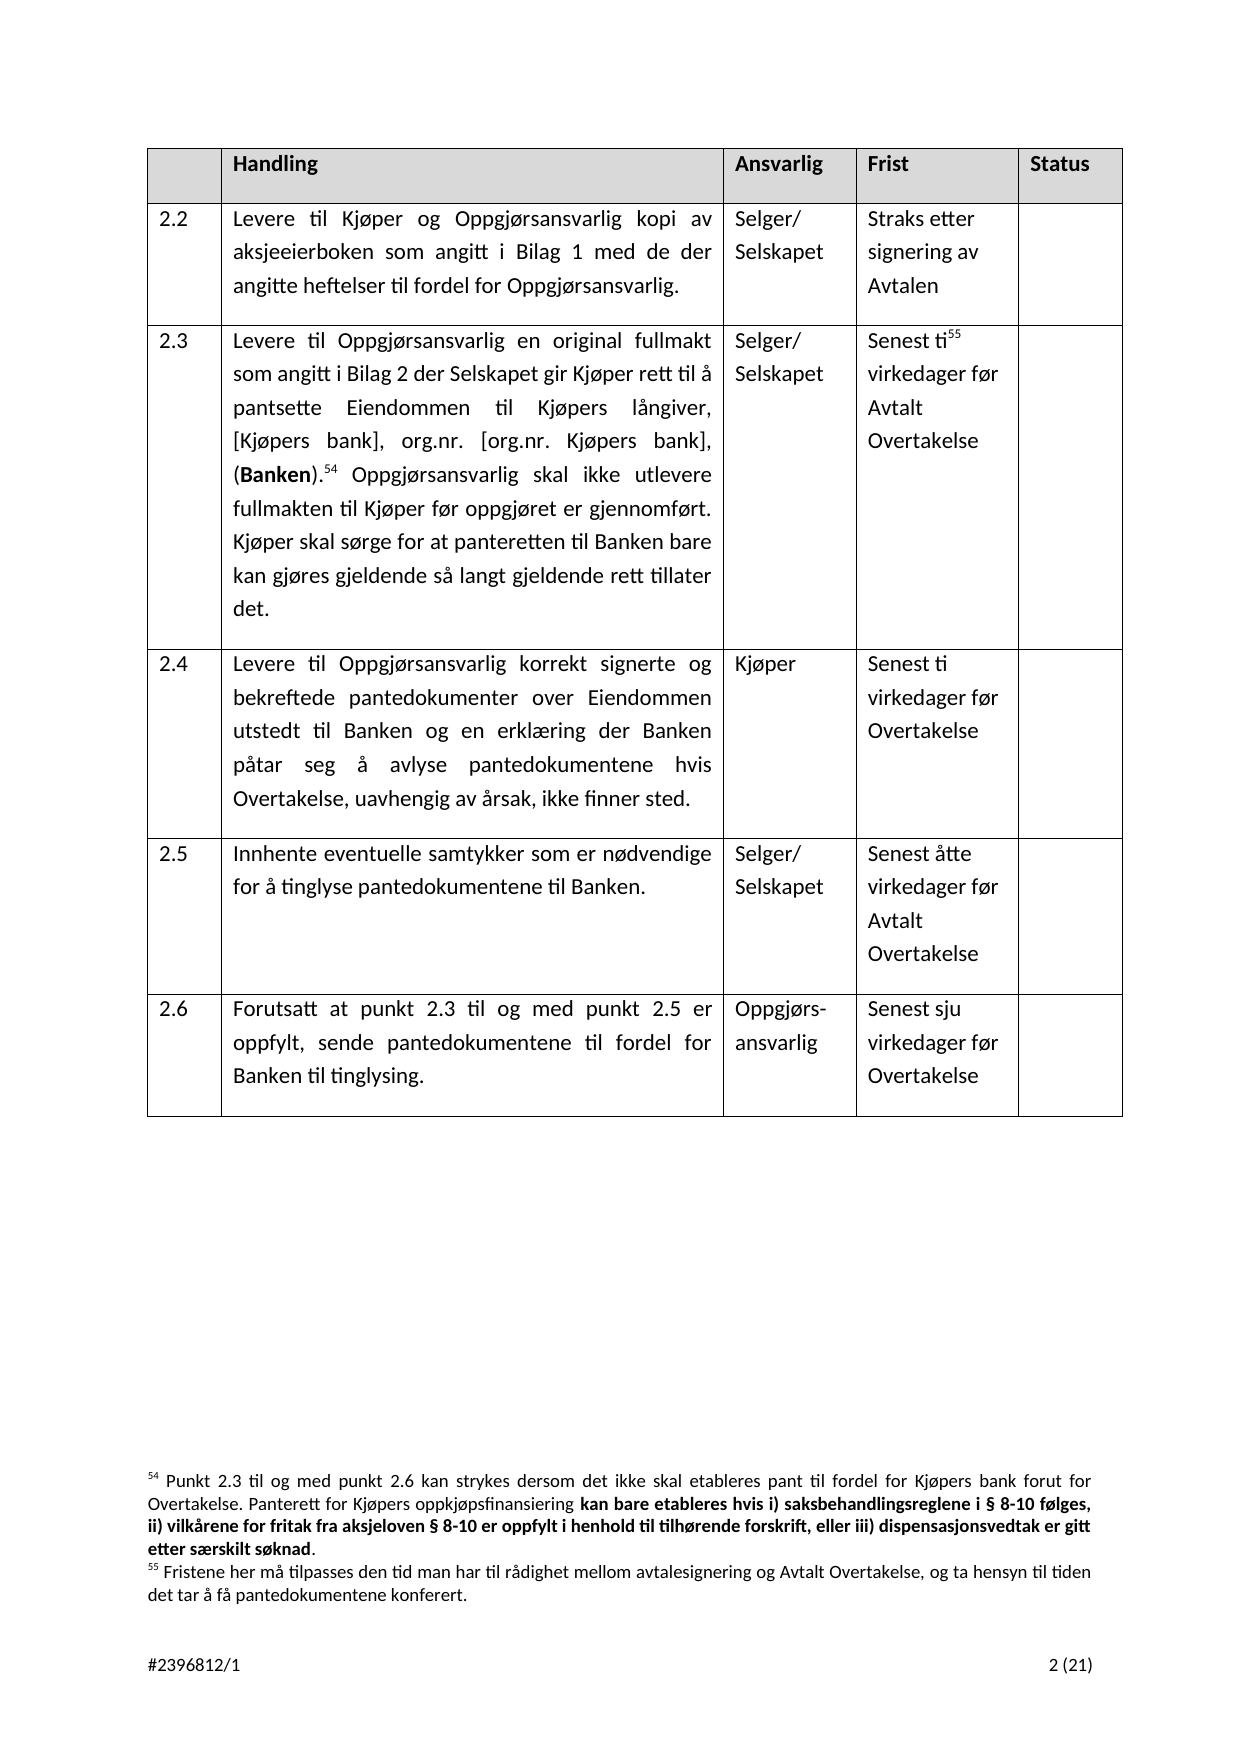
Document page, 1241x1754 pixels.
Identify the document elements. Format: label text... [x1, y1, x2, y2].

table_header [148, 149, 221, 203]
table_cell [1019, 204, 1122, 325]
table_cell [148, 326, 221, 648]
table_cell Levere til Oppgjørsansvarlig en original fullmakt som angitt i Bilag 2 der Selskapet gir Kjøper rett til å pantsette Eiendommen til Kjøpers långiver, [Kjøpers bank], org.nr. [org.nr. Kjøpers bank], (Banken). Oppgjørsansvarlig skal ikke utlevere fullmakten til Kjøper før oppgjøret er gjennomført. Kjøper skal sørge for at panteretten til Banken bare kan gjøres gjeldende så langt gjeldende rett tillater det. [222, 326, 723, 648]
table_cell [1019, 995, 1122, 1116]
table_cell Senest åtte virkedager før Avtalt Overtakelse [857, 839, 1018, 993]
table_cell Senest ti virkedager før Overtakelse [857, 650, 1018, 838]
table_cell [148, 839, 221, 993]
table_cell [148, 995, 221, 1116]
table_cell [1019, 650, 1122, 838]
table_cell Forutsatt at punkt 2.3 til og med punkt 2.5 er oppfylt, sende pantedokumentene til fordel for Banken til tinglysing. [222, 995, 723, 1116]
table_cell [1019, 326, 1122, 648]
table_cell [1019, 839, 1122, 993]
table_header Frist [857, 149, 1018, 203]
table_cell Selger/ Selskapet [724, 326, 856, 648]
table_header Status [1019, 149, 1122, 203]
table_cell [148, 204, 221, 325]
table_cell [148, 650, 221, 838]
table_cell Senest sju virkedager før Overtakelse [857, 995, 1018, 1116]
table_cell Selger/ Selskapet [724, 839, 856, 993]
table_cell Levere til Oppgjørsansvarlig korrekt signerte og bekreftede pantedokumenter over Eiendommen utstedt til Banken og en erklæring der Banken påtar seg å avlyse pantedokumentene hvis Overtakelse, uavhengig av årsak, ikke finner sted. [222, 650, 723, 838]
table_cell Kjøper [724, 650, 856, 838]
table_cell Innhente eventuelle samtykker som er nødvendige for å tinglyse pantedokumentene til Banken. [222, 839, 723, 993]
table_cell Senest ti virkedager før Avtalt Overtakelse [857, 326, 1018, 648]
table_cell Levere til Kjøper og Oppgjørsansvarlig kopi av aksjeeierboken som angitt i Bilag 1 med de der angitte heftelser til fordel for Oppgjørsansvarlig. [222, 204, 723, 325]
table_header Ansvarlig [724, 149, 856, 203]
table_header Handling [222, 149, 723, 203]
table_cell Straks etter signering av Avtalen [857, 204, 1018, 325]
table_cell Selger/ Selskapet [724, 204, 856, 325]
table_cell Oppgjørs-ansvarlig [724, 995, 856, 1116]
